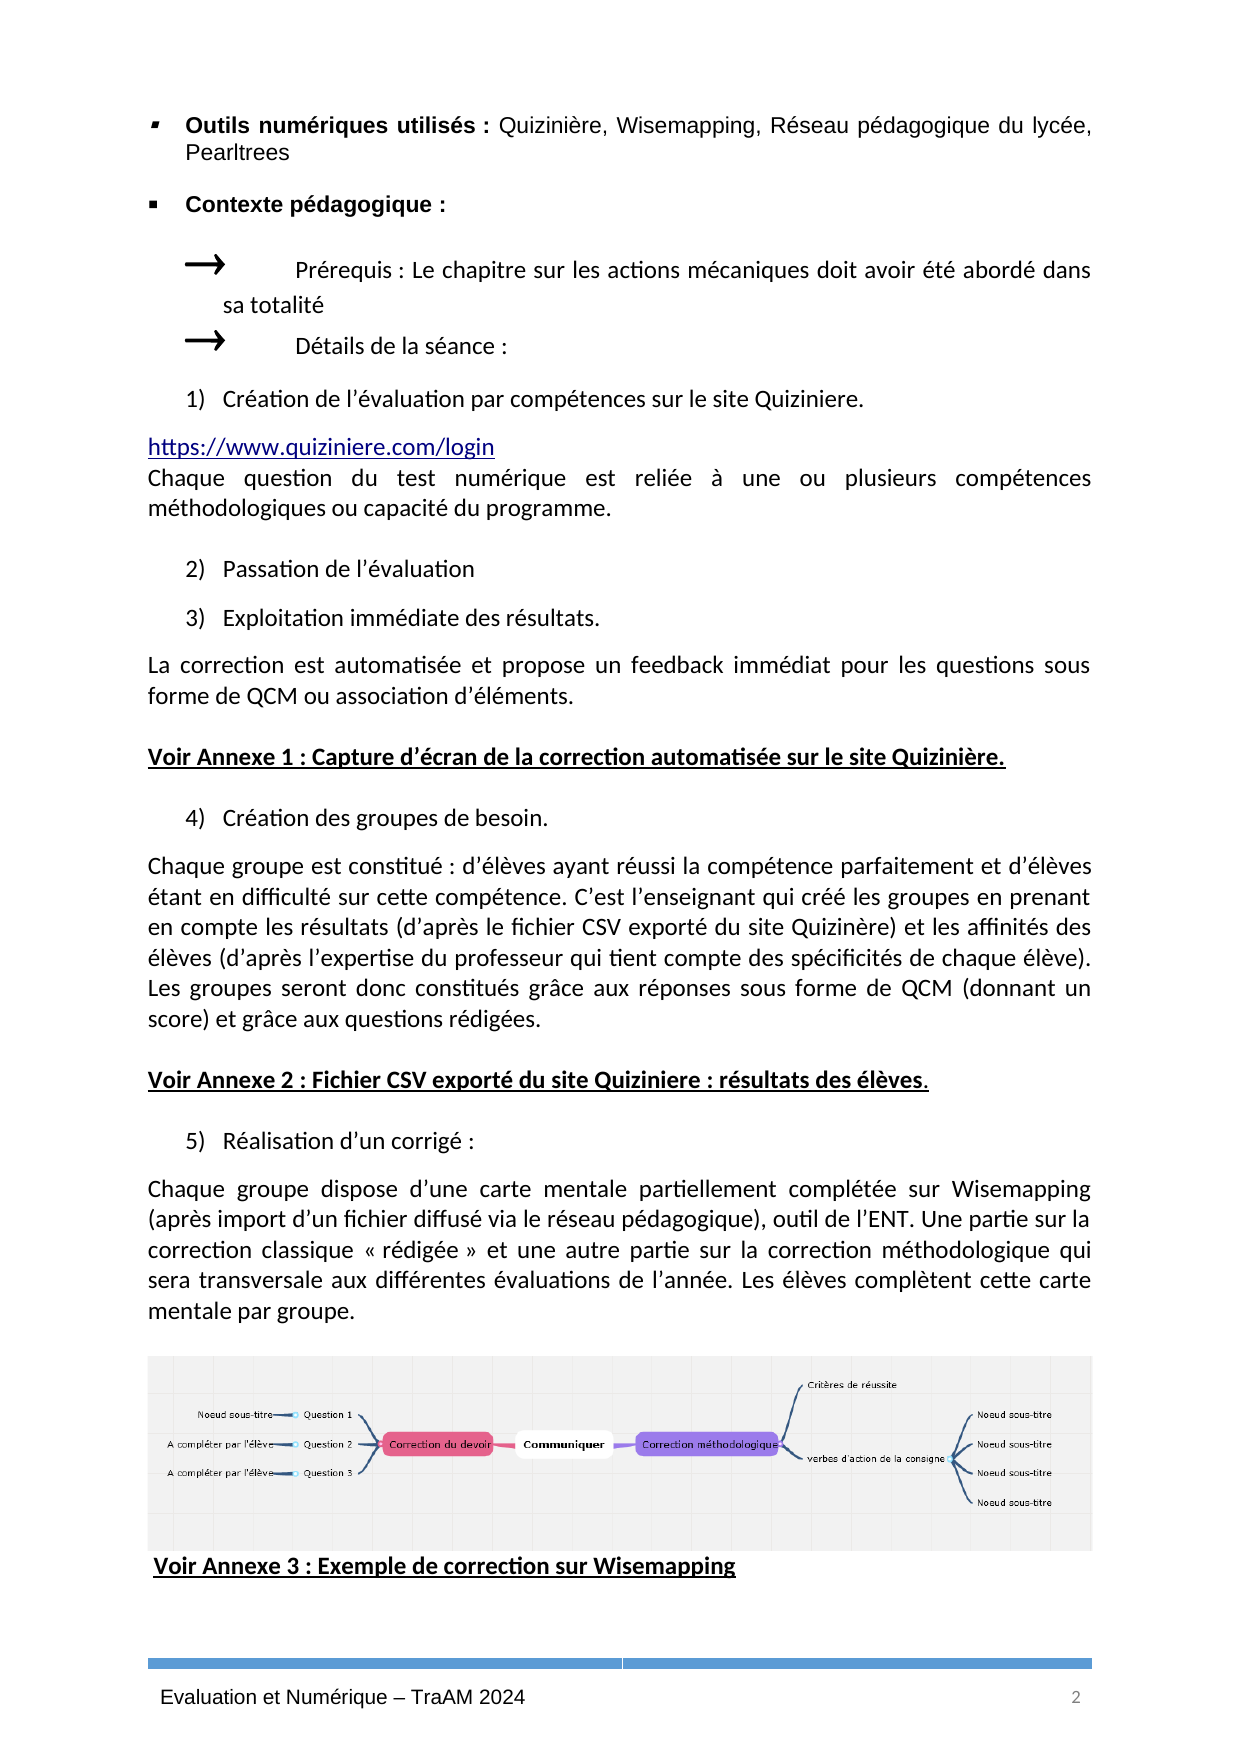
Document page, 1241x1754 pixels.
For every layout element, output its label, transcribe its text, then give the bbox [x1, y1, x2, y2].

text https://www.quiziniere.com/login [148, 432, 1092, 462]
picture [147, 1356, 1093, 1551]
text Chaque groupe est constitué : d’élèves ayant réussi la compétence parfaitement et d’élèves étant en difficulté sur cette compétence. C’est l’enseignant qui créé les groupes en prenant en compte les résultats (d’après le fichier CSV exporté du site Quizinère) et les affinités des élèves (d’après l’expertise du professeur qui tient compte des spécificités de chaque élève). Les groupes seront donc constitués grâce aux réponses sous forme de QCM (donnant un score) et grâce aux questions rédigées. [148, 850, 1092, 1033]
text La correction est automatisée et propose un feedback immédiat pour les questions sous forme de QCM ou association d’éléments. [148, 650, 1092, 711]
list Création de l’évaluation par compétences sur le site Quiziniere. [185, 383, 1092, 414]
list Détails de la séance : [185, 320, 1092, 366]
text Voir Annexe 1 : Capture d’écran de la correction automatisée sur le site Quizinière. [148, 741, 1092, 772]
text Voir Annexe 2 : Fichier CSV exporté du site Quiziniere : résultats des élèves. [148, 1064, 1092, 1094]
list Passation de l’évaluation [185, 554, 1092, 584]
text Voir Annexe 3 : Exemple de correction sur Wisemapping [148, 1551, 1092, 1581]
text Chaque question du test numérique est reliée à une ou plusieurs compétences méthodologiques ou capacité du programme. [148, 462, 1092, 523]
list Contexte pédagogique : [148, 191, 1092, 218]
list Prérequis : Le chapitre sur les actions mécaniques doit avoir été abordé dans sa totalité [185, 244, 1092, 320]
text Chaque groupe dispose d’une carte mentale partiellement complétée sur Wisemapping (après import d’un fichier diffusé via le réseau pédagogique), outil de l’ENT. Une partie sur la correction classique « rédigée » et une autre partie sur la correction méthodologique qui sera transversale aux différentes évaluations de l’année. Les élèves complètent cette carte mentale par groupe. [148, 1173, 1092, 1326]
list Exploitation immédiate des résultats. [185, 602, 1092, 632]
list Création des groupes de besoin. [185, 802, 1092, 833]
list Outils numériques utilisés : Quizinière, Wisemapping, Réseau pédagogique du lycée, Pearltrees [148, 112, 1092, 165]
list Réalisation d’un corrigé : [185, 1125, 1092, 1156]
